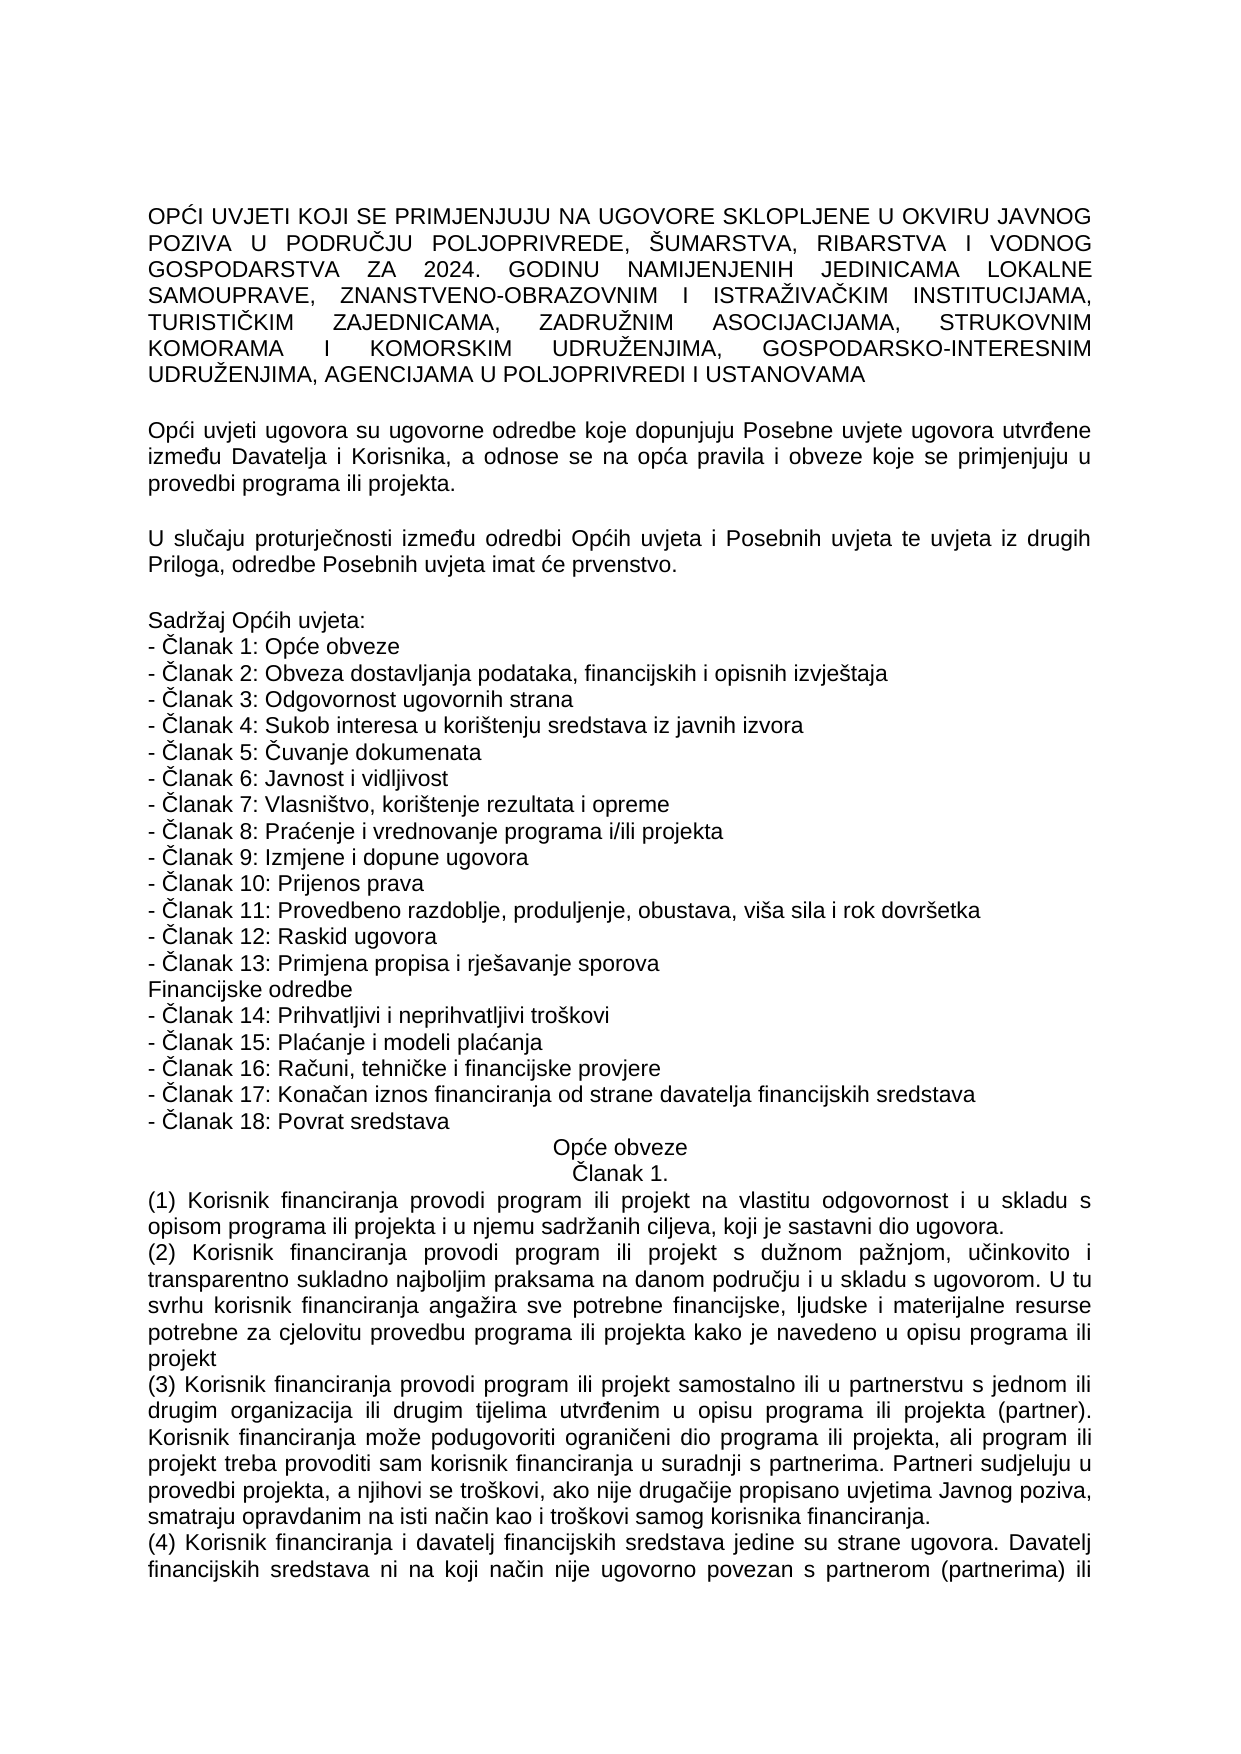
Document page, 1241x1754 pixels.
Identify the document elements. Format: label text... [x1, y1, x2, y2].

text - Članak 8: Praćenje i vrednovanje programa i/ili projekta [148, 818, 1093, 844]
text - Članak 5: Čuvanje dokumenata [148, 739, 1093, 765]
text Opće obveze [148, 1134, 1093, 1160]
text - Članak 1: Opće obveze [148, 633, 1093, 659]
text - Članak 4: Sukob interesa u korištenju sredstava iz javnih izvora [148, 712, 1093, 739]
text - Članak 16: Računi, tehničke i financijske provjere [148, 1055, 1093, 1081]
text - Članak 11: Provedbeno razdoblje, produljenje, obustava, viša sila i rok dovršetka [148, 897, 1093, 923]
text - Članak 14: Prihvatljivi i neprihvatljivi troškovi [148, 1002, 1093, 1028]
text (2) Korisnik financiranja provodi program ili projekt s dužnom pažnjom, učinkovito i transparentno sukladno najboljim praksama na danom području i u skladu s ugovorom. U tu svrhu korisnik financiranja angažira sve potrebne financijske, ljudske i materijalne resurse potrebne za cjelovitu provedbu programa ili projekta kako je navedeno u opisu programa ili projekt [148, 1239, 1093, 1371]
text - Članak 12: Raskid ugovora [148, 923, 1093, 949]
text - Članak 3: Odgovornost ugovornih strana [148, 686, 1093, 712]
text - Članak 17: Konačan iznos financiranja od strane davatelja financijskih sredstava [148, 1081, 1093, 1108]
text - Članak 13: Primjena propisa i rješavanje sporova [148, 949, 1093, 976]
text Financijske odredbe [148, 976, 1093, 1002]
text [148, 1529, 1093, 1582]
text Opći uvjeti ugovora su ugovorne odredbe koje dopunjuju Posebne uvjete ugovora utvrđene između Davatelja i Korisnika, a odnose se na opća pravila i obveze koje se primjenjuju u provedbi programa ili projekta. [148, 417, 1093, 496]
text - Članak 10: Prijenos prava [148, 870, 1093, 897]
text - Članak 15: Plaćanje i modeli plaćanja [148, 1028, 1093, 1055]
text - Članak 9: Izmjene i dopune ugovora [148, 844, 1093, 870]
text - Članak 6: Javnost i vidljivost [148, 765, 1093, 791]
text U slučaju proturječnosti između odredbi Općih uvjeta i Posebnih uvjeta te uvjeta iz drugih Priloga, odredbe Posebnih uvjeta imat će prvenstvo. [148, 525, 1093, 578]
text - Članak 7: Vlasništvo, korištenje rezultata i opreme [148, 791, 1093, 818]
text - Članak 18: Povrat sredstava [148, 1108, 1093, 1134]
text Članak 1. [148, 1160, 1093, 1187]
text (3) Korisnik financiranja provodi program ili projekt samostalno ili u partnerstvu s jednom ili drugim organizacija ili drugim tijelima utvrđenim u opisu programa ili projekta (partner). Korisnik financiranja može podugovoriti ograničeni dio programa ili projekta, ali program ili projekt treba provoditi sam korisnik financiranja u suradnji s partnerima. Partneri sudjeluju u provedbi projekta, a njihovi se troškovi, ako nije drugačije propisano uvjetima Javnog poziva, smatraju opravdanim na isti način kao i troškovi samog korisnika financiranja. [148, 1371, 1093, 1529]
text OPĆI UVJETI KOJI SE PRIMJENJUJU NA UGOVORE SKLOPLJENE U OKVIRU JAVNOG POZIVA U PODRUČJU POLJOPRIVREDE, ŠUMARSTVA, RIBARSTVA I VODNOG GOSPODARSTVA ZA 2024. GODINU NAMIJENJENIH JEDINICAMA LOKALNE SAMOUPRAVE, ZNANSTVENO-OBRAZOVNIM I ISTRAŽIVAČKIM INSTITUCIJAMA, TURISTIČKIM ZAJEDNICAMA, ZADRUŽNIM ASOCIJACIJAMA, STRUKOVNIM KOMORAMA I KOMORSKIM UDRUŽENJIMA, GOSPODARSKO-INTERESNIM UDRUŽENJIMA, AGENCIJAMA U POLJOPRIVREDI I USTANOVAMA [148, 203, 1093, 388]
text (1) Korisnik financiranja provodi program ili projekt na vlastitu odgovornost i u skladu s opisom programa ili projekta i u njemu sadržanih ciljeva, koji je sastavni dio ugovora. [148, 1187, 1093, 1239]
text - Članak 2: Obveza dostavljanja podataka, financijskih i opisnih izvještaja [148, 659, 1093, 686]
text Sadržaj Općih uvjeta: [148, 607, 1093, 633]
